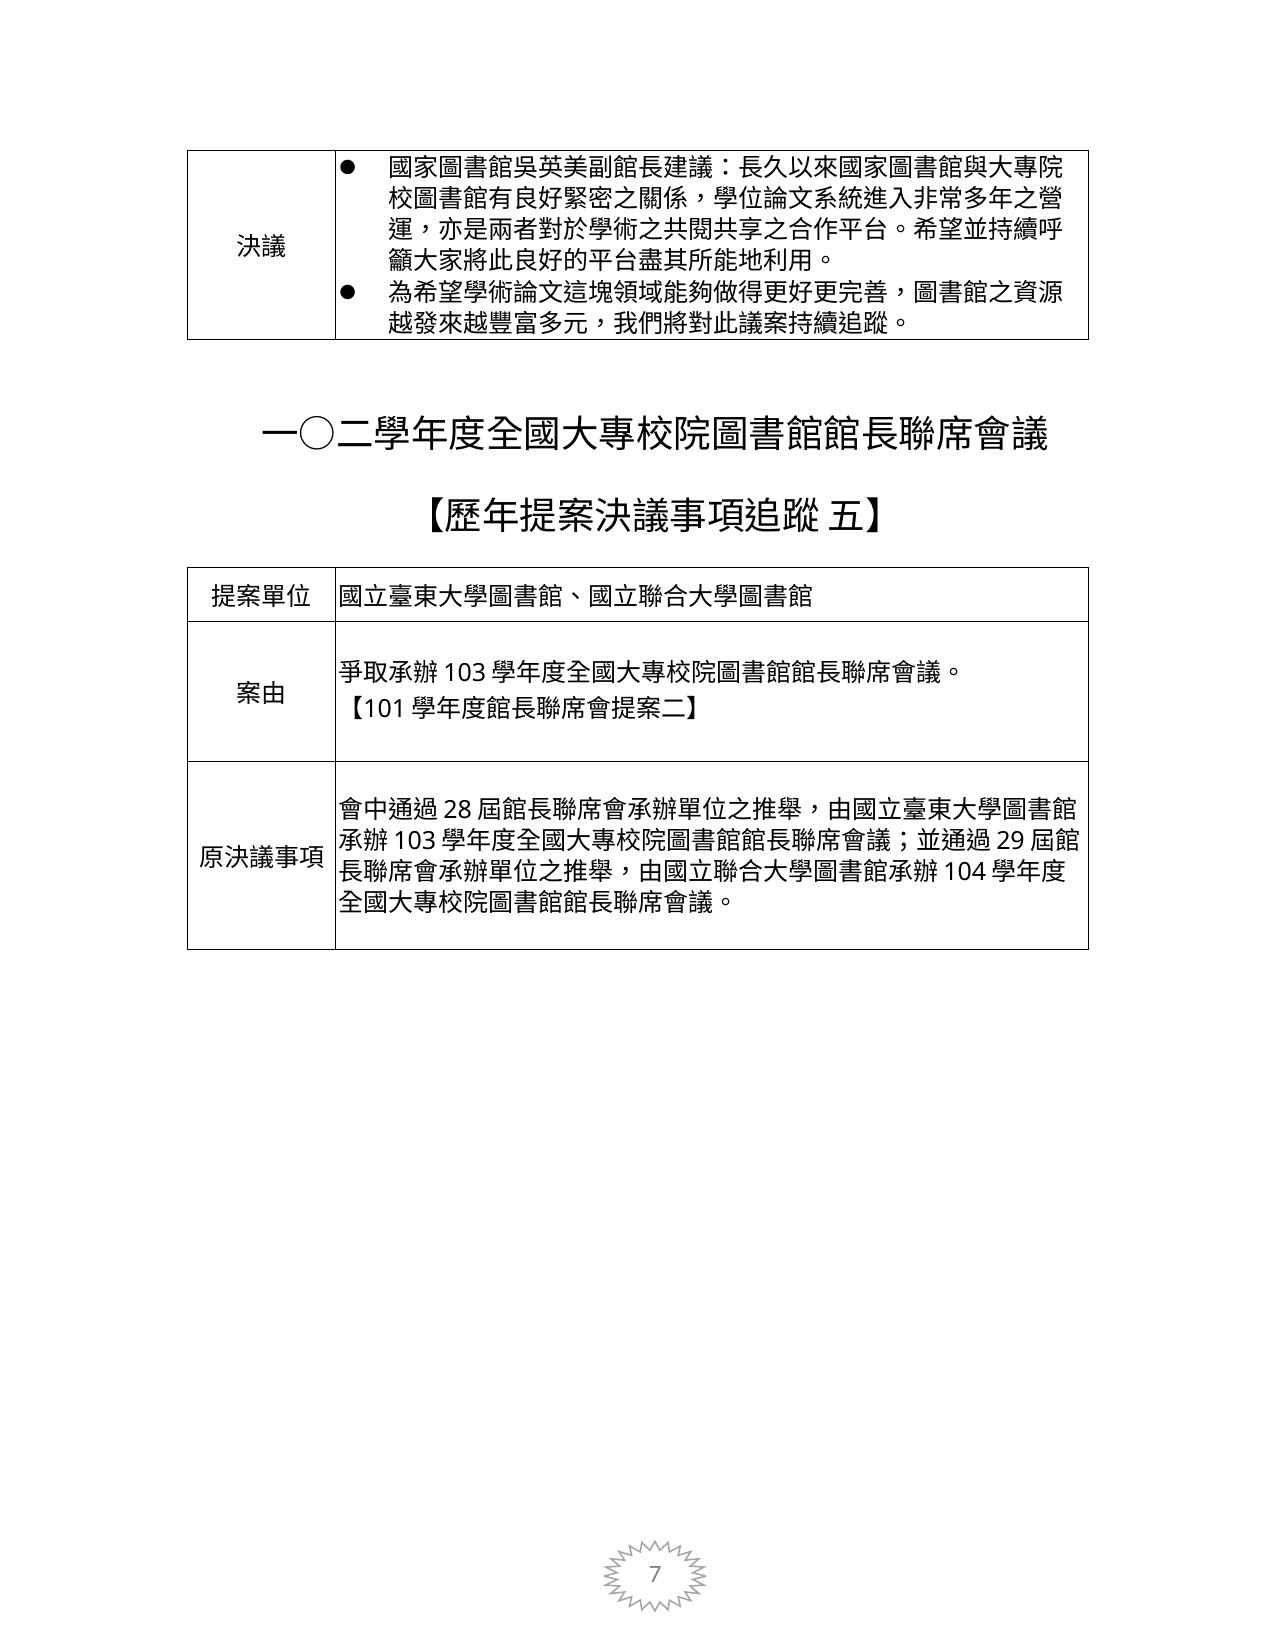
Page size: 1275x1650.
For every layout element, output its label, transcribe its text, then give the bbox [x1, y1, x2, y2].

table_header 提案單位 [188, 568, 335, 621]
table_cell 國家圖書館吳英美副館長建議：長久以來國家圖書館與大專院校圖書館有良好緊密之關係，學位論文系統進入非常多年之營運，亦是兩者對於學術之共閱共享之合作平台。希望並持續呼籲大家將此良好的平台盡其所能地利用。 為希望學術論文這塊領域能夠做得更好更完善，圖書館之資源越發來越豐富多元，我們將對此議案持續追蹤。 [336, 151, 1088, 338]
table_cell 案由 [188, 622, 335, 761]
table_cell 爭取承辦103學年度全國大專校院圖書館館長聯席會議。 【101學年度館長聯席會提案二】 [336, 622, 1088, 761]
table_header 國立臺東大學圖書館、國立聯合大學圖書館 [336, 568, 1088, 621]
table_cell 原決議事項 [188, 762, 335, 949]
text 一○二學年度全國大專校院圖書館館長聯席會議 [187, 404, 1122, 458]
table_cell 會中通過28屆館長聯席會承辦單位之推舉，由國立臺東大學圖書館承辦103學年度全國大專校院圖書館館長聯席會議；並通過29屆館長聯席會承辦單位之推舉，由國立聯合大學圖書館承辦104學年度全國大專校院圖書館館長聯席會議。 [336, 762, 1088, 949]
table_cell 決議 [188, 151, 335, 338]
text 【歷年提案決議事項追蹤 五】 [187, 486, 1122, 540]
